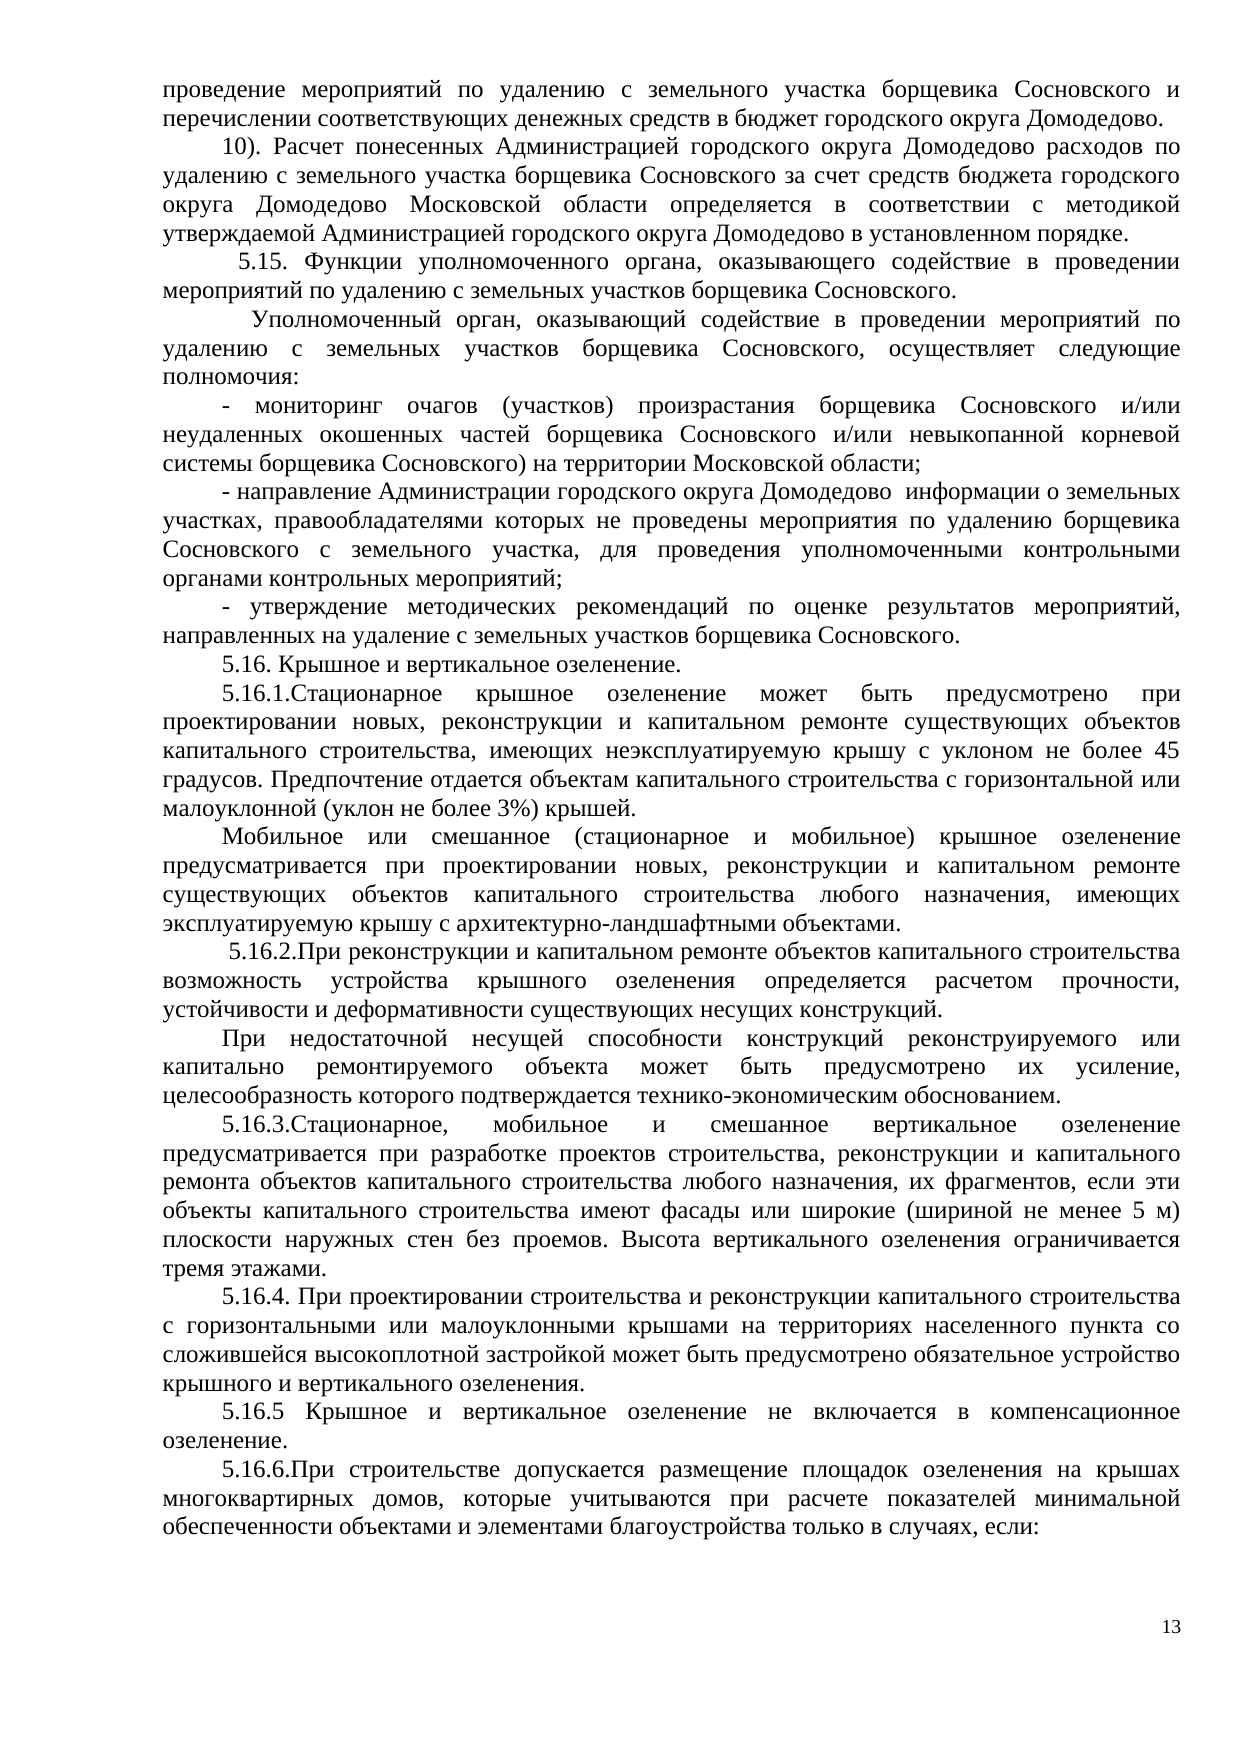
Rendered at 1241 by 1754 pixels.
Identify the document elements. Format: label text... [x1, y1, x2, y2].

text 5.16.1.Стационарное крышное озеленение может быть предусмотрено при проектировании новых, реконструкции и капитальном ремонте существующих объектов капитального строительства, имеющих неэксплуатируемую крышу с уклоном не более 45 градусов. Предпочтение отдается объектам капитального строительства с горизонтальной или малоуклонной (уклон не более 3%) крышей. [162, 678, 1181, 821]
text 5.16. Крышное и вертикальное озеленение. [162, 649, 1181, 678]
text 5.16.4. При проектировании строительства и реконструкции капитального строительства с горизонтальными или малоуклонными крышами на территориях населенного пункта со сложившейся высокоплотной застройкой может быть предусмотрено обязательное устройство крышного и вертикального озеленения. [162, 1281, 1181, 1396]
text - утверждение методических рекомендаций по оценке результатов мероприятий, направленных на удаление с земельных участков борщевика Сосновского. [162, 591, 1181, 649]
text - мониторинг очагов (участков) произрастания борщевика Сосновского и/или неудаленных окошенных частей борщевика Сосновского и/или невыкопанной корневой системы борщевика Сосновского) на территории Московской области; [162, 390, 1181, 476]
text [162, 74, 1181, 131]
text Мобильное или смешанное (стационарное и мобильное) крышное озеленение предусматривается при проектировании новых, реконструкции и капитальном ремонте существующих объектов капитального строительства любого назначения, имеющих эксплуатируемую крышу с архитектурно-ландшафтными объектами. [162, 821, 1181, 936]
text 5.16.3.Стационарное, мобильное и смешанное вертикальное озеленение предусматривается при разработке проектов строительства, реконструкции и капитального ремонта объектов капитального строительства любого назначения, их фрагментов, если эти объекты капитального строительства имеют фасады или широкие (шириной не менее 5 м) плоскости наружных стен без проемов. Высота вертикального озеленения ограничивается тремя этажами. [162, 1109, 1181, 1281]
text 5.16.6.При строительстве допускается размещение площадок озеленения на крышах многоквартирных домов, которые учитываются при расчете показателей минимальной обеспеченности объектами и элементами благоустройства только в случаях, если: [162, 1454, 1181, 1540]
text 5.16.2.При реконструкции и капитальном ремонте объектов капитального строительства возможность устройства крышного озеленения определяется расчетом прочности, устойчивости и деформативности существующих несущих конструкций. [162, 936, 1181, 1023]
text Уполномоченный орган, оказывающий содействие в проведении мероприятий по удалению с земельных участков борщевика Сосновского, осуществляет следующие полномочия: [162, 304, 1181, 390]
text 5.16.5 Крышное и вертикальное озеленение не включается в компенсационное озеленение. [162, 1396, 1181, 1454]
text 10). Расчет понесенных Администрацией городского округа Домодедово расходов по удалению с земельного участка борщевика Сосновского за счет средств бюджета городского округа Домодедово Московской области определяется в соответствии с методикой утверждаемой Администрацией городского округа Домодедово в установленном порядке. [162, 131, 1181, 246]
text 5.15. Функции уполномоченного органа, оказывающего содействие в проведении мероприятий по удалению с земельных участков борщевика Сосновского. [162, 246, 1181, 304]
text При недостаточной несущей способности конструкций реконструируемого или капитально ремонтируемого объекта может быть предусмотрено их усиление, целесообразность которого подтверждается технико-экономическим обоснованием. [162, 1023, 1181, 1109]
text - направление Администрации городского округа Домодедово информации о земельных участках, правообладателями которых не проведены мероприятия по удалению борщевика Сосновского с земельного участка, для проведения уполномоченными контрольными органами контрольных мероприятий; [162, 476, 1181, 591]
